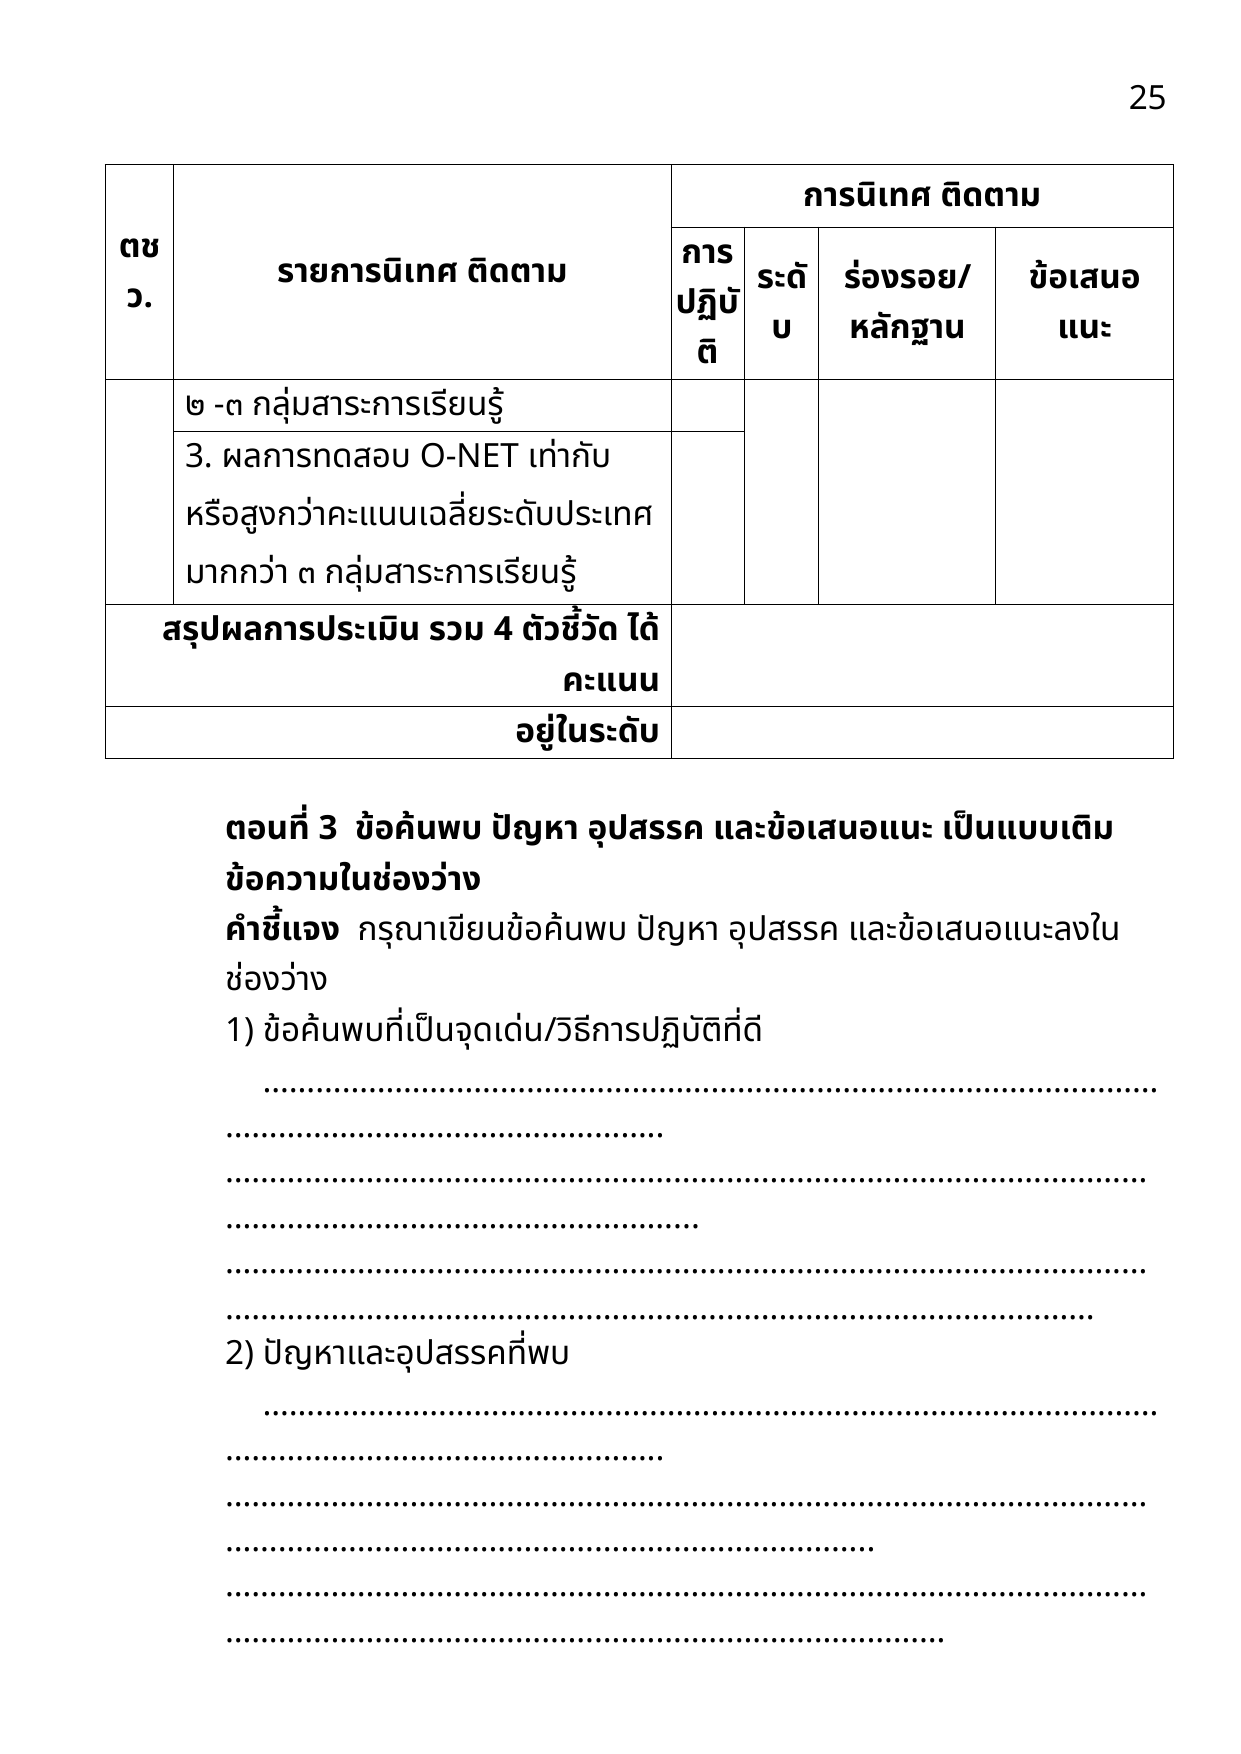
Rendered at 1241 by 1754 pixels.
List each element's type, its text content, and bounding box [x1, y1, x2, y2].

table_cell ข้อเสนอแนะ [996, 228, 1173, 379]
table_cell 3. ผลการทดสอบ O-NET เท่ากับหรือสูงกว่าคะแนนเฉลี่ยระดับประเทศ มากกว่า ๓ กลุ่มสาระการเรียนรู้ [174, 432, 671, 604]
table_cell ร่องรอย/หลักฐาน [819, 228, 995, 379]
table_cell การปฏิบัติ [672, 228, 744, 379]
text ……………………………………………………………………………………………………………………………………..…………………………………………………………………………………………………………………………………………...…………………………………………………………………………………………………………………………………………………………………………………… [225, 1056, 1167, 1329]
table_cell [672, 605, 1173, 706]
text 1) ข้อค้นพบที่เป็นจุดเด่น/วิธีการปฏิบัติที่ดี [225, 1006, 1167, 1056]
table_cell ระดับ [745, 228, 818, 379]
text ตอนที่ 3 ข้อค้นพบ ปัญหา อุปสรรค และข้อเสนอแนะ เป็นแบบเติมข้อความในช่องว่าง [225, 804, 1167, 905]
table_cell [672, 707, 1173, 757]
table_header รายการนิเทศ ติดตาม [174, 165, 671, 379]
table_cell [672, 432, 744, 604]
text คำชี้แจง กรุณาเขียนข้อค้นพบ ปัญหา อุปสรรค และข้อเสนอแนะลงในช่องว่าง [225, 905, 1167, 1006]
text 2) ปัญหาและอุปสรรคที่พบ [225, 1329, 1167, 1379]
table_header ตชว. [106, 165, 173, 379]
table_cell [174, 380, 671, 431]
text ……………………………………………………………………………………………………………………………………..……………………………………………………………………………………………………………………………………………………………..…………………………………………………………………………………………………………………………………….……………………………… [225, 1379, 1167, 1652]
table_header การนิเทศ ติดตาม [672, 165, 1173, 227]
table_cell สรุปผลการประเมิน รวม 4 ตัวชี้วัด ได้คะแนน [106, 605, 671, 706]
table_cell [672, 380, 744, 431]
table_cell อยู่ในระดับ [106, 707, 671, 757]
